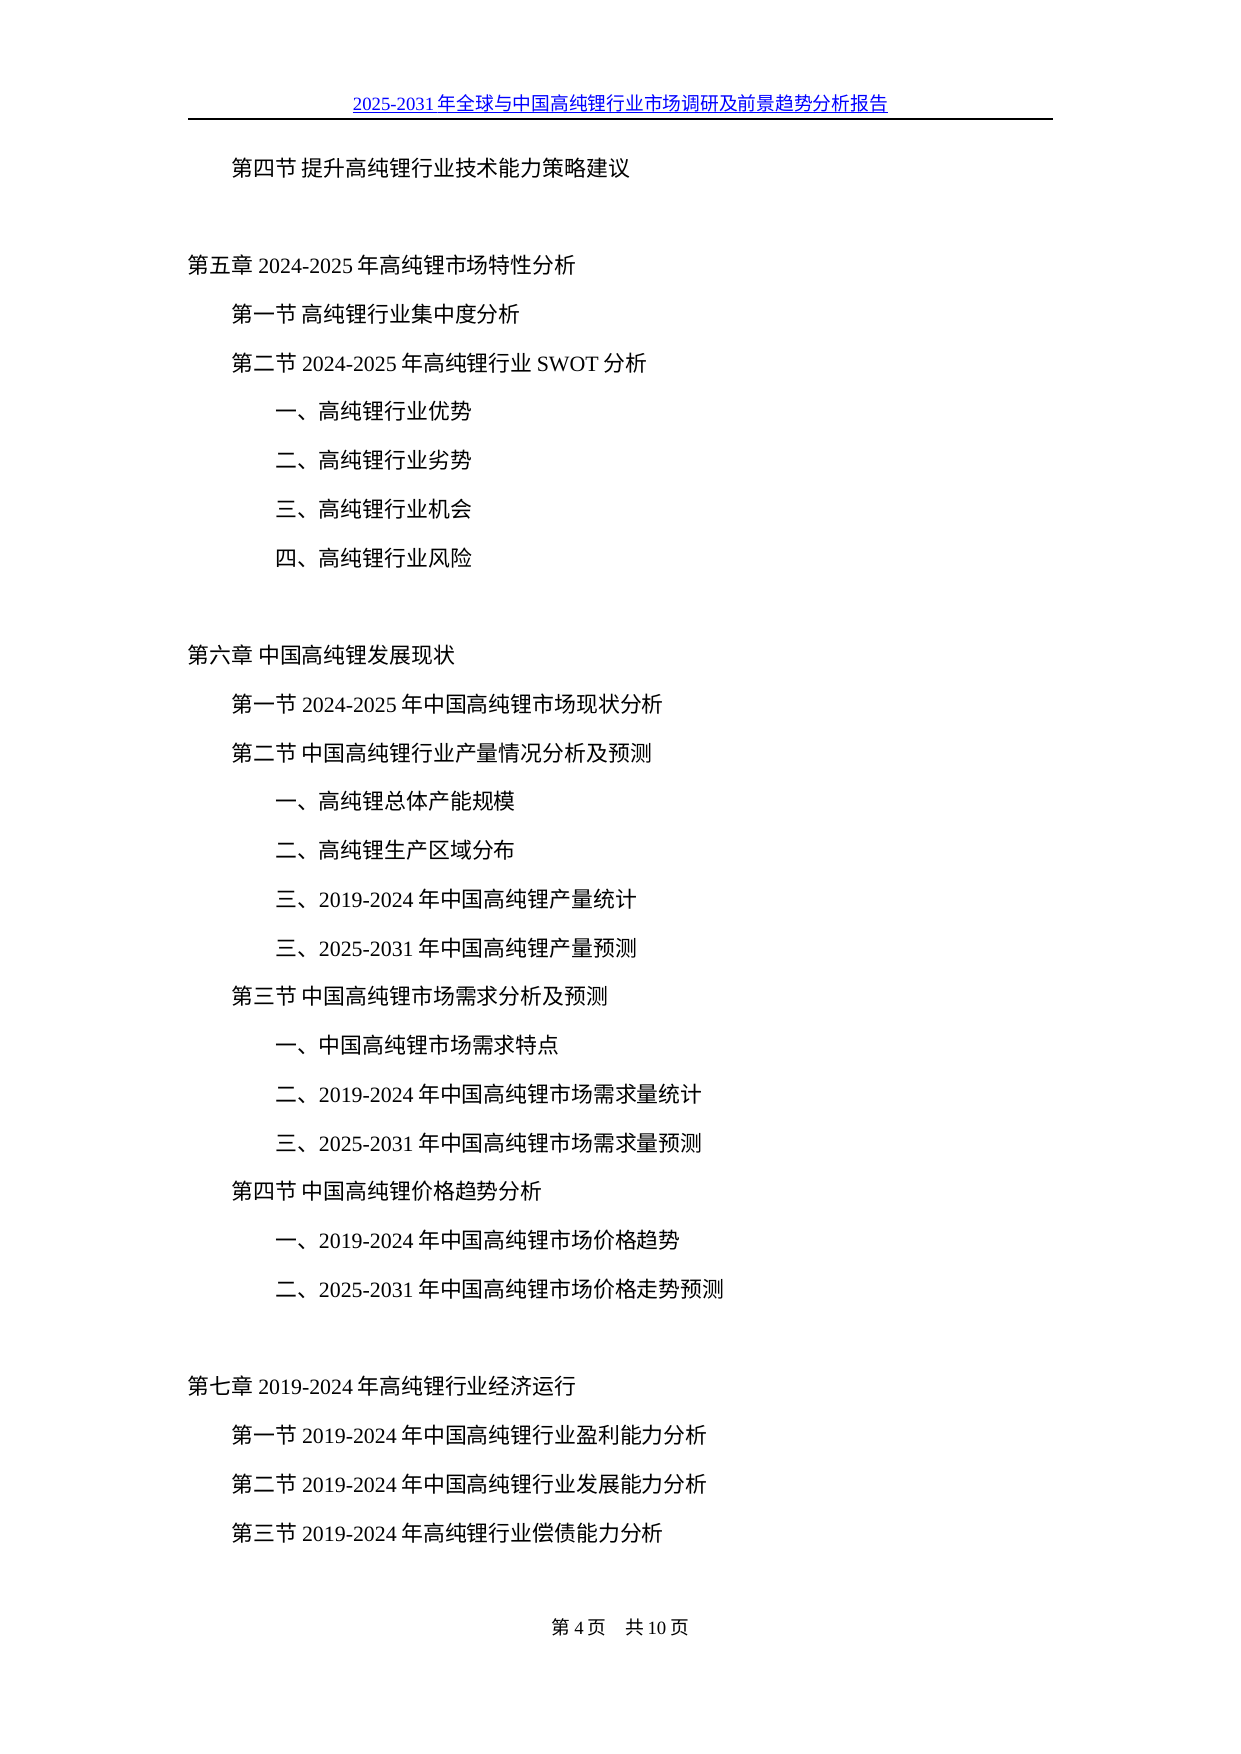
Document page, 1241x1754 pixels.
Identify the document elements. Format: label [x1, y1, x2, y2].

text [187, 150, 1053, 1548]
